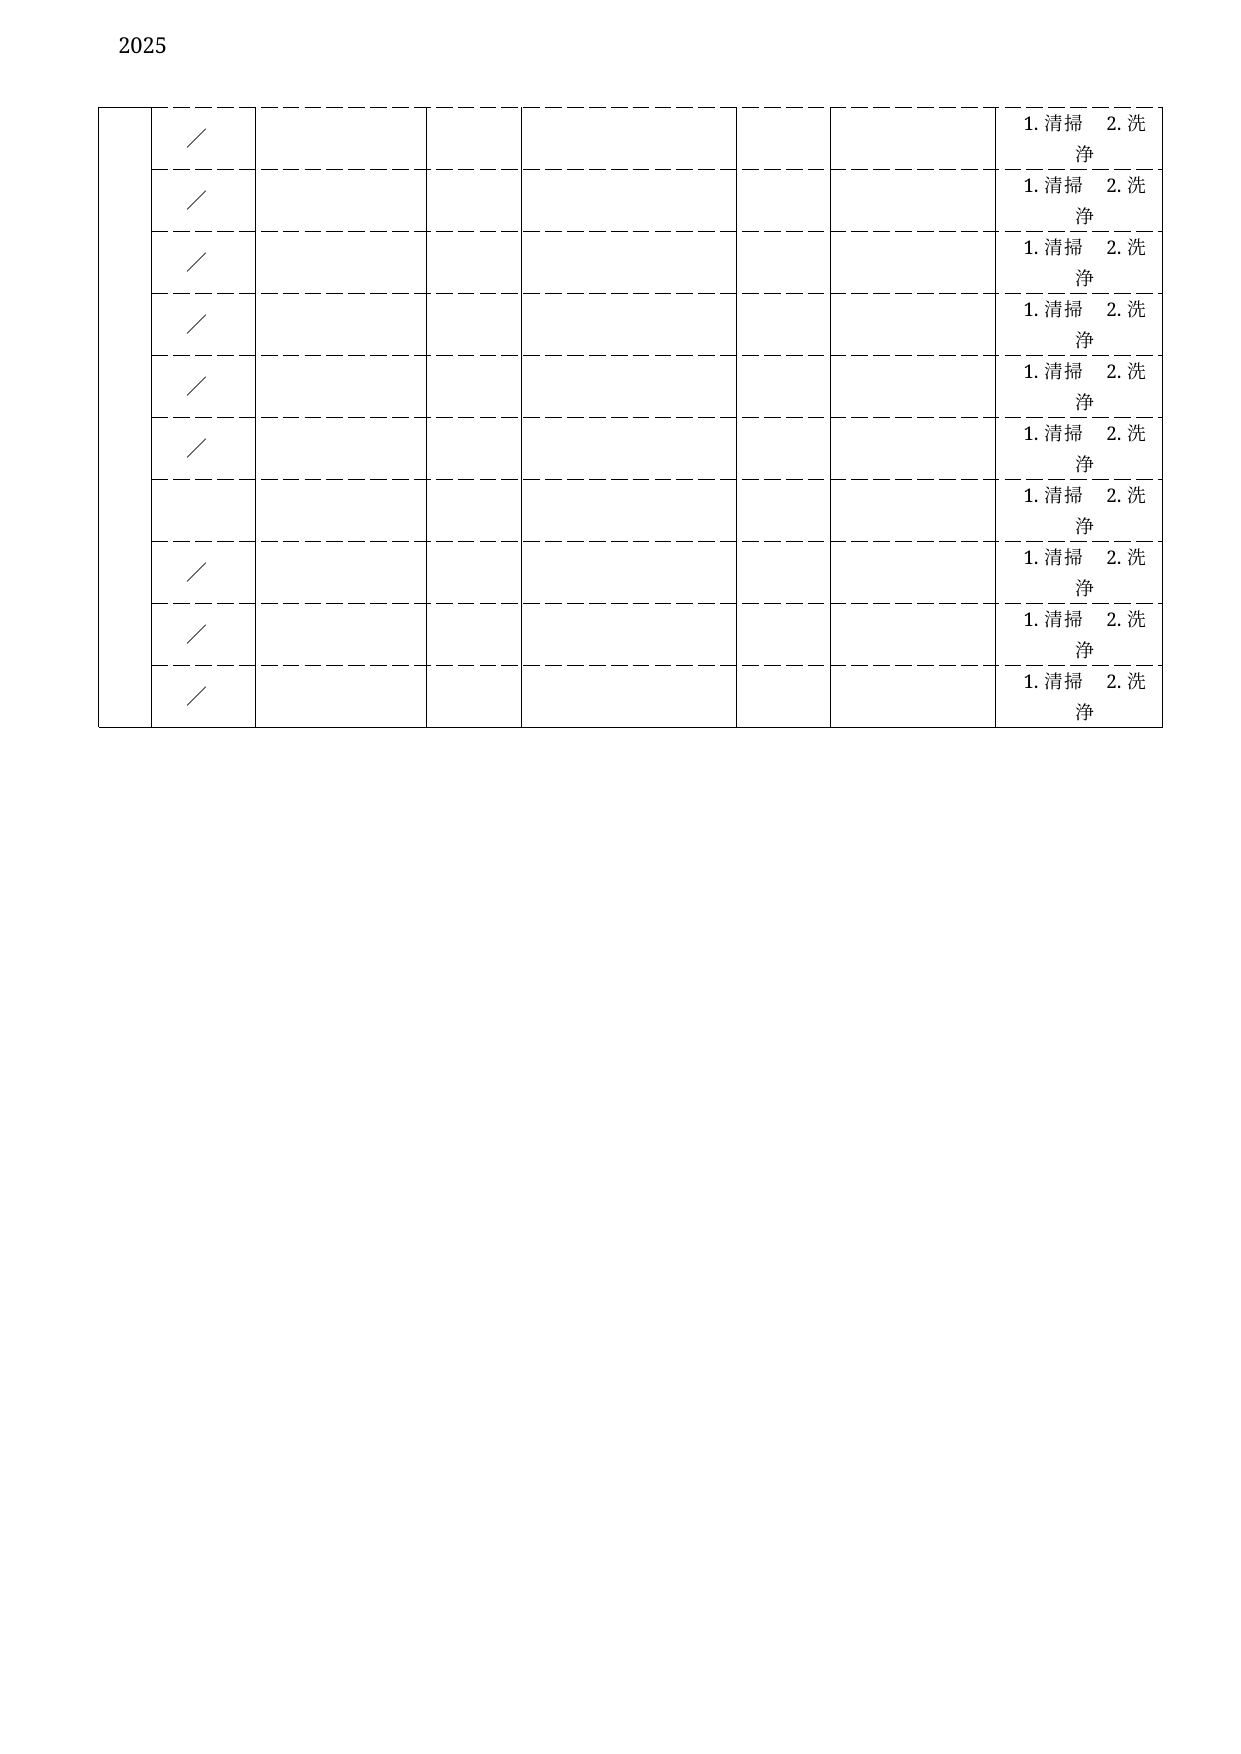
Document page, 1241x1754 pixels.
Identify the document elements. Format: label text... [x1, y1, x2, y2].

table_cell [427, 355, 521, 417]
table_cell [256, 603, 426, 664]
table_cell 1.清掃 2.洗浄 [996, 541, 1162, 602]
table_cell [256, 355, 426, 417]
table_cell [256, 541, 426, 602]
table_cell 1.清掃 2.洗浄 [996, 355, 1162, 417]
table_cell [522, 665, 736, 726]
table_cell [831, 541, 995, 602]
table_cell 1.清掃 2.洗浄 [996, 169, 1162, 231]
table_cell [737, 169, 830, 231]
table_cell [522, 107, 736, 169]
table_cell [831, 107, 995, 169]
table_cell [427, 603, 521, 664]
table_cell ／ [152, 107, 255, 169]
table_cell [427, 231, 521, 293]
table_cell ／ [152, 293, 255, 354]
table_cell [522, 293, 736, 354]
table_cell [522, 479, 736, 541]
table_cell [831, 169, 995, 231]
table_cell [831, 665, 995, 726]
table_cell [256, 231, 426, 293]
table_cell [737, 479, 830, 541]
table_cell [256, 169, 426, 231]
table_cell 1.清掃 2.洗浄 [996, 665, 1162, 726]
table_cell [522, 169, 736, 231]
table_cell [152, 479, 255, 541]
table_cell [427, 107, 521, 169]
table_cell [427, 479, 521, 541]
table_cell ／ [152, 603, 255, 664]
table_cell ／ [152, 665, 255, 726]
table_cell [831, 293, 995, 354]
table_cell 1.清掃 2.洗浄 [996, 479, 1162, 541]
table_cell [831, 355, 995, 417]
table_cell [831, 603, 995, 664]
table_cell 1.清掃 2.洗浄 [996, 417, 1162, 478]
table_cell [737, 417, 830, 478]
table_cell [831, 231, 995, 293]
table_cell ／ [152, 355, 255, 417]
table_cell ／ [152, 541, 255, 602]
table_cell [737, 603, 830, 664]
table_cell ／ [152, 417, 255, 478]
table_cell [737, 231, 830, 293]
table_cell [256, 107, 426, 169]
table_cell [522, 417, 736, 478]
table_cell ／ [152, 231, 255, 293]
table_cell 1.清掃 2.洗浄 [996, 293, 1162, 354]
table_cell [427, 169, 521, 231]
table_cell [737, 293, 830, 354]
table_cell [737, 665, 830, 726]
table_cell [737, 107, 830, 169]
table_cell [831, 417, 995, 478]
table_cell [256, 665, 426, 726]
table_cell [737, 355, 830, 417]
table_cell [427, 665, 521, 726]
table_cell [522, 603, 736, 664]
table_cell 1.清掃 2.洗浄 [996, 107, 1162, 169]
table_cell [256, 293, 426, 354]
table_cell [427, 417, 521, 478]
table_cell [831, 479, 995, 541]
table_cell [737, 541, 830, 602]
table_cell [522, 355, 736, 417]
table_cell [256, 417, 426, 478]
table_cell ／ [152, 169, 255, 231]
table_cell 1.清掃 2.洗浄 [996, 603, 1162, 664]
table_cell [522, 231, 736, 293]
table_cell 1.清掃 2.洗浄 [996, 231, 1162, 293]
table_cell [427, 293, 521, 354]
table_cell [256, 479, 426, 541]
table_cell [427, 541, 521, 602]
table_cell [522, 541, 736, 602]
